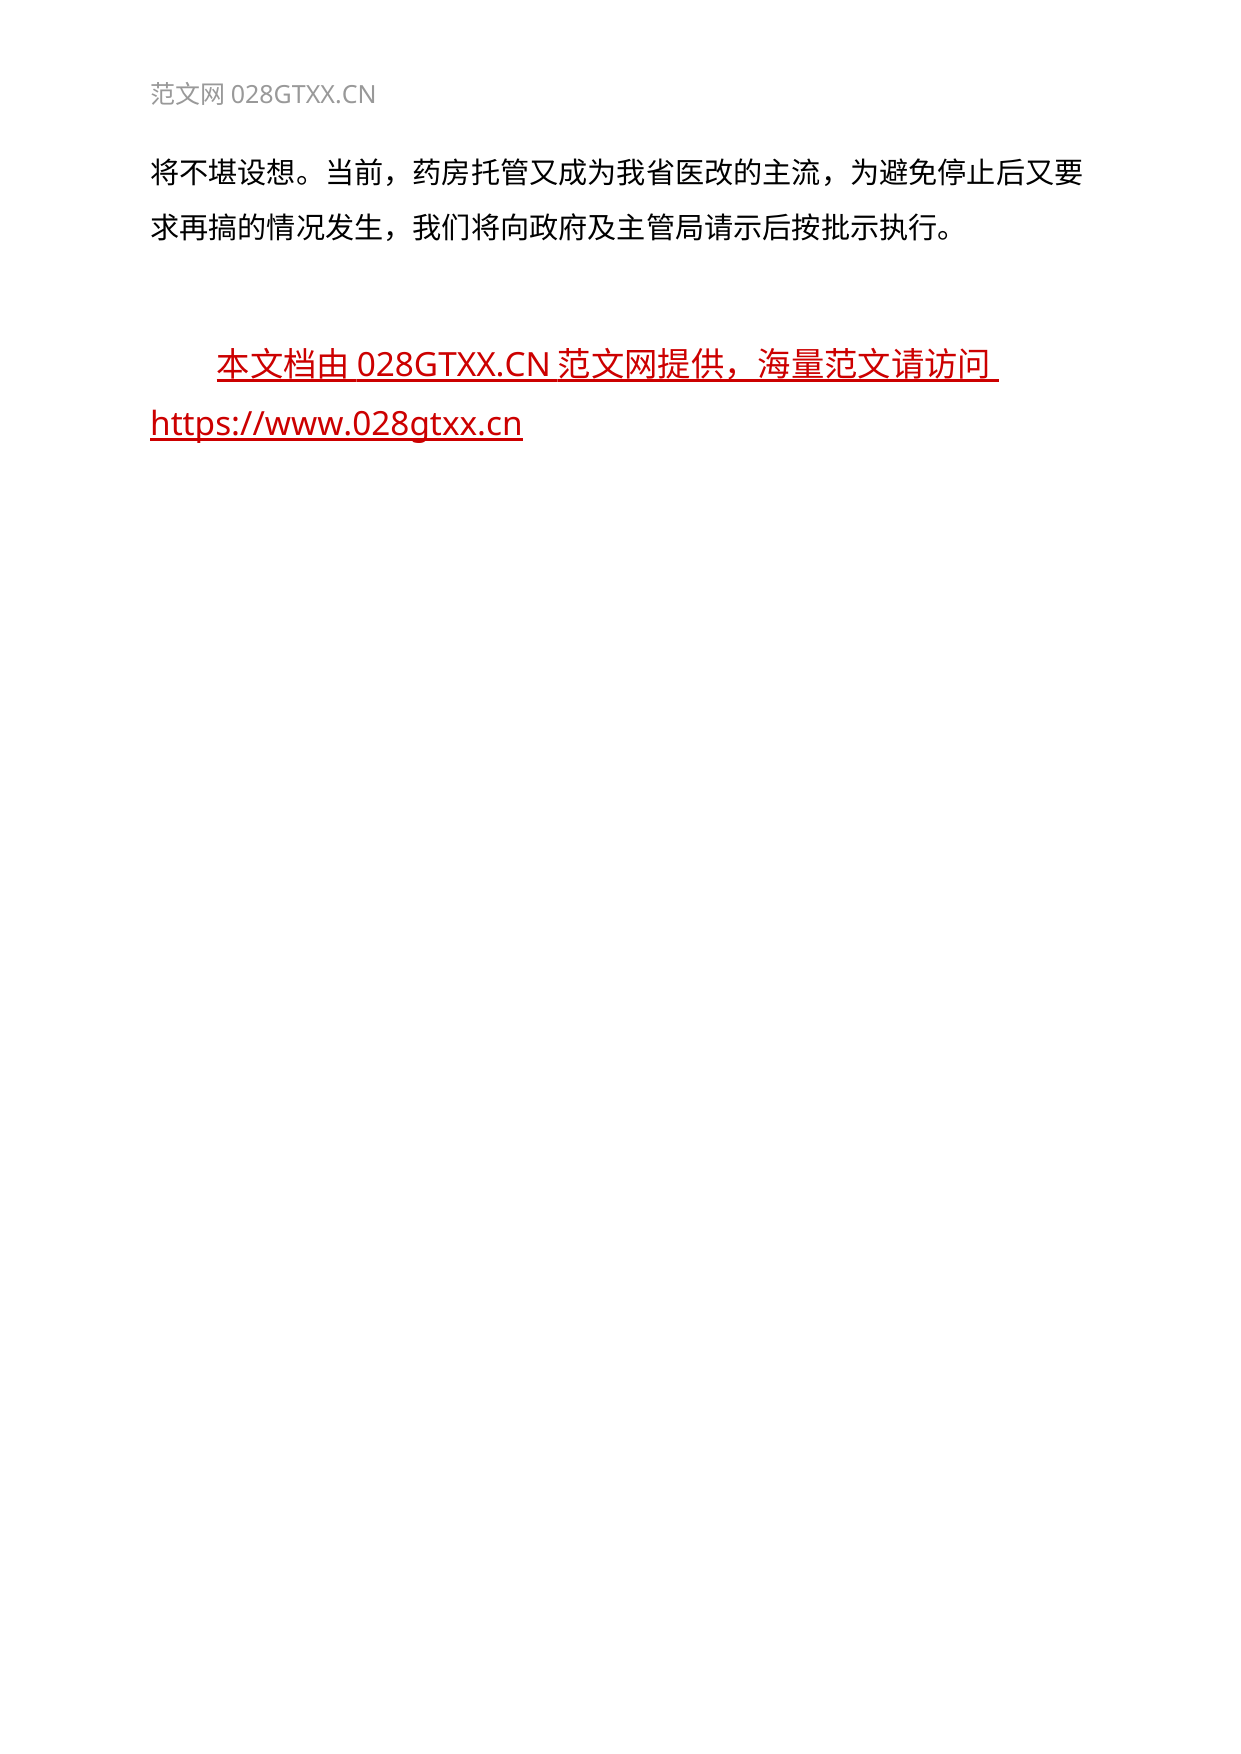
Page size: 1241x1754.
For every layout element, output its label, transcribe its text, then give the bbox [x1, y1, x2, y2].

text 本文档由028GTXX.CN范文网提供，海量范文请访问 https://www.028gtxx.cn [150, 338, 1090, 445]
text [150, 150, 1090, 247]
